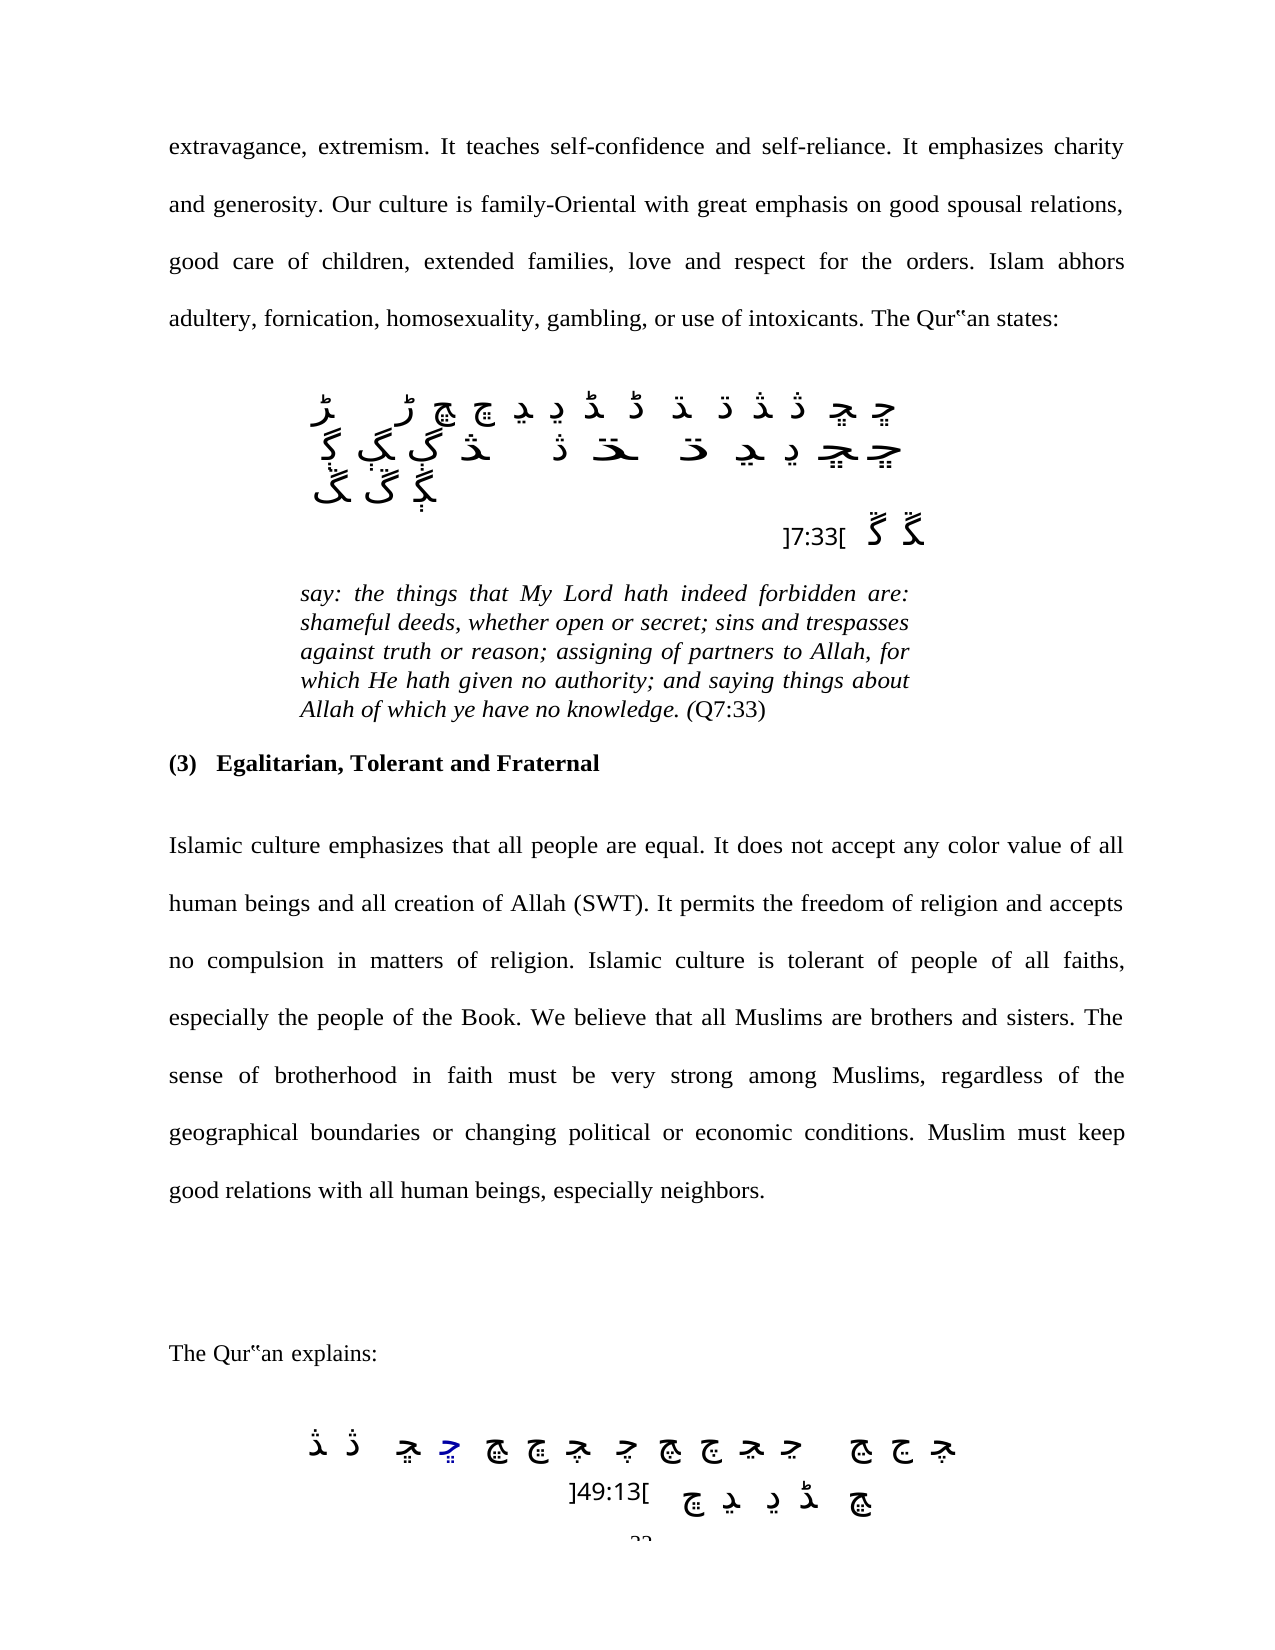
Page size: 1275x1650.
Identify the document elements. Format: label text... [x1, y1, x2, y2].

subtitle ﮉ ﮂ ﮃ ﭾ ﭿ [672, 1475, 825, 1517]
text ]49:13[ [114, 1474, 649, 1507]
text The Qur‟an explains: [169, 1339, 1231, 1367]
subtitle Egalitarian, Tolerant and Fraternal [169, 749, 1231, 776]
subtitle ﮉ ﮂ ﮃ ﭾ ﭿ [847, 1474, 1231, 1517]
text ]7:33[ ﮝ ﮜ [783, 511, 1231, 553]
subtitle ﭽ ﭶ ﭷ ﭸ ﭹ ﭺ ﭻ ﭼ ﭽ ﭾ ﭿ ﮀ ﮁ ﮆ ﮇ [307, 1421, 1231, 1463]
subtitle ﮀ ﮁ ﮆ ﮇ ﮄ ﮅ ﮈ ﮉ ﮂ ﮃ ﭾ ﭿ ﮌ ﮍ ﮀ ﮁ ﮂ ﮃ ﮄ ﮅ ﮆ ﮇ ﮖ ﮗ ﮘ ﮙ ﮚ ﮛ [312, 385, 914, 511]
text say: the things that My Lord hath indeed forbidden are: shameful deeds, whether open or secret; sins and trespasses against truth or reason; assigning of partners to Allah, for which He hath given no authority; and saying things about Allah of which ye have no knowledge. (Q7:33) [300, 579, 911, 722]
text extravagance, extremism. It teaches self-confidence and self-reliance. It emphasizes charity and generosity. Our culture is family-Oriental with great emphasis on good spousal relations, good care of children, extended families, love and respect for the orders. Islam abhors adultery, fornication, homosexuality, gambling, or use of intoxicants. The Qur‟an states: [169, 132, 1126, 332]
text Islamic culture emphasizes that all people are equal. It does not accept any color value of all human beings and all creation of Allah (SWT). It permits the freedom of religion and accepts no compulsion in matters of religion. Islamic culture is tolerant of people of all faiths, especially the people of the Book. We believe that all Muslims are brothers and sisters. The sense of brotherhood in faith must be very strong among Muslims, regardless of the geographical boundaries or changing political or economic conditions. Muslim must keep good relations with all human beings, especially neighbors. [169, 831, 1126, 1203]
